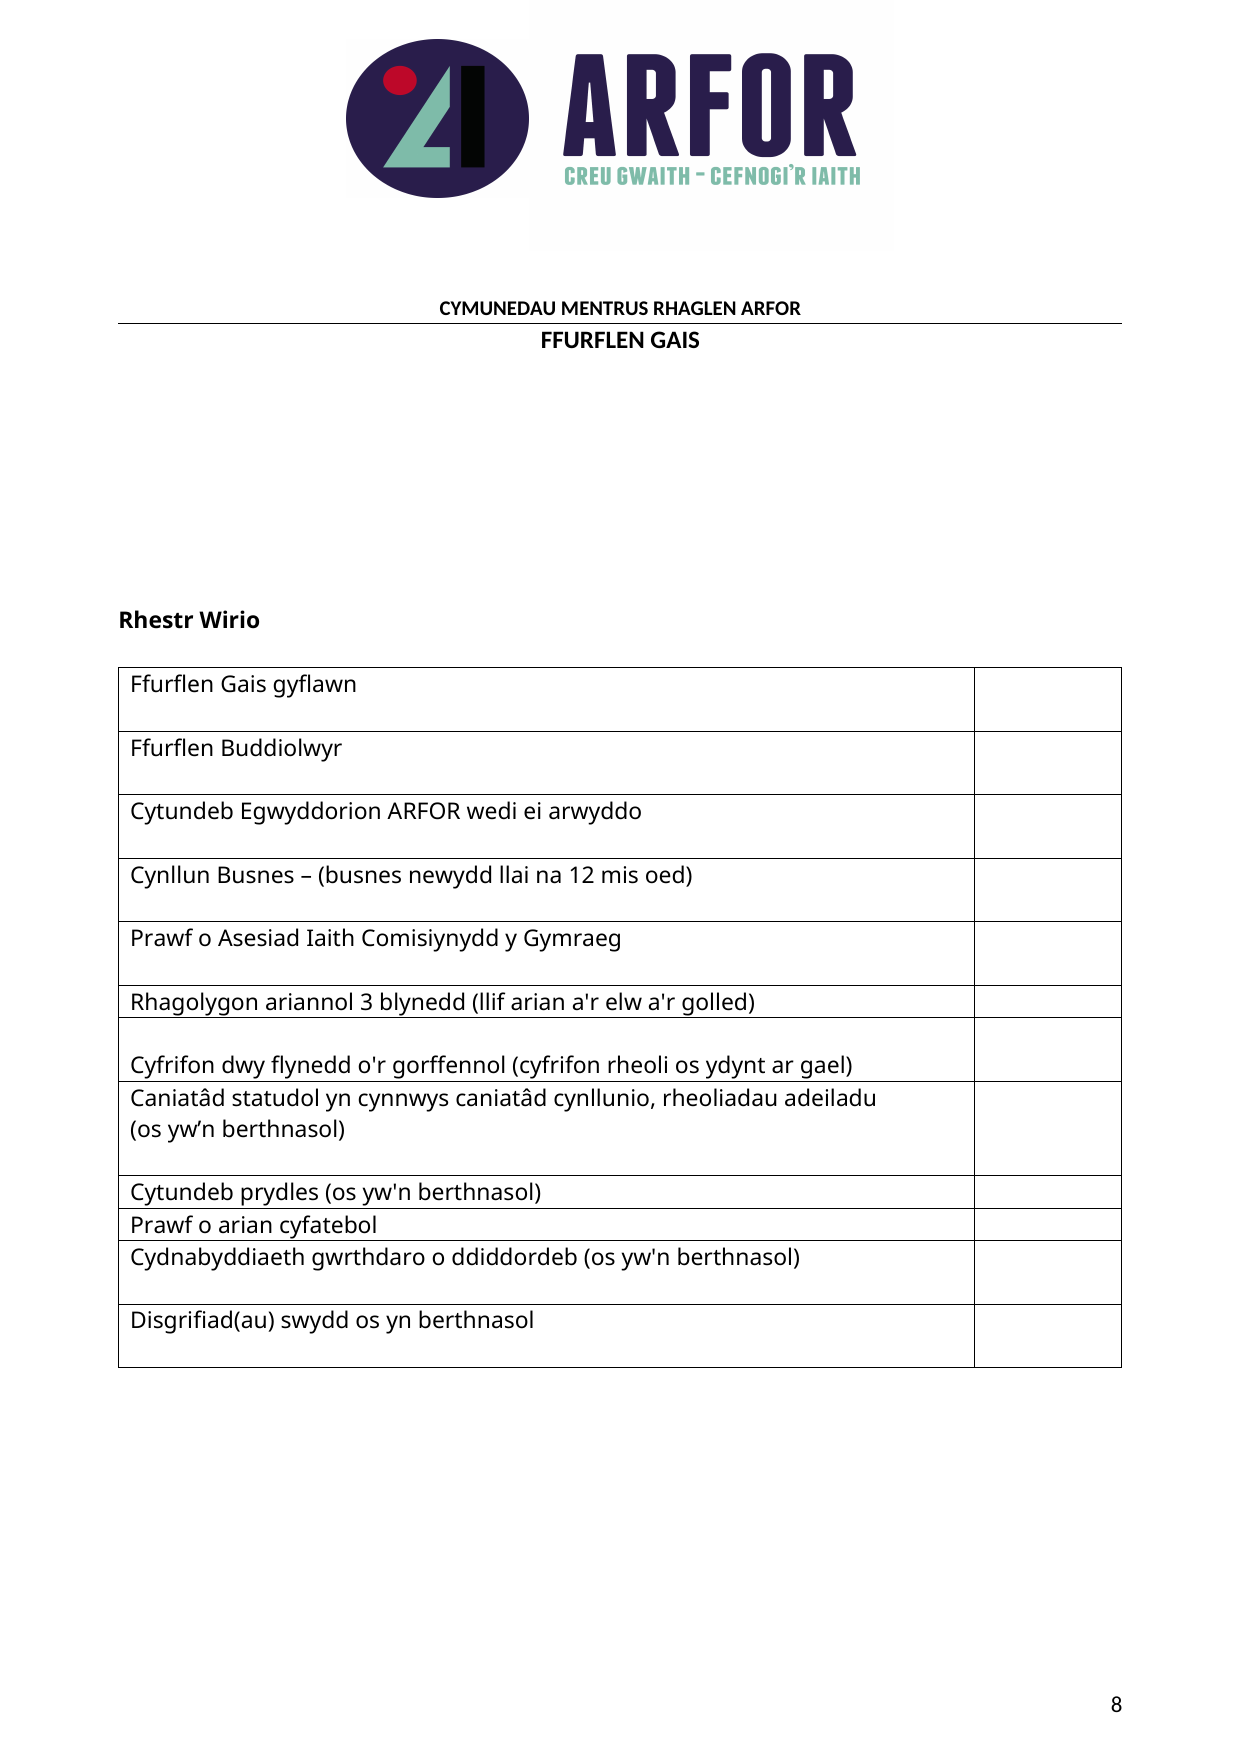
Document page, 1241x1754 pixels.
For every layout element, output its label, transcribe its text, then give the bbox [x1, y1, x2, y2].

table_cell [975, 1082, 1121, 1175]
table_cell Cydnabyddiaeth gwrthdaro o ddiddordeb (os yw'n berthnasol) [119, 1241, 974, 1303]
table_cell [975, 795, 1121, 858]
table_cell Prawf o Asesiad Iaith Comisiynydd y Gymraeg [119, 922, 974, 985]
table_cell [975, 1209, 1121, 1240]
table_cell Ffurflen Buddiolwyr [119, 732, 974, 794]
table_cell Cynllun Busnes – (busnes newydd llai na 12 mis oed) [119, 859, 974, 921]
text Rhestr Wirio [118, 604, 1122, 636]
table_cell [975, 859, 1121, 921]
table_header [975, 668, 1121, 731]
table_cell [975, 922, 1121, 985]
table_cell [975, 1241, 1121, 1303]
table_cell Cytundeb prydles (os yw'n berthnasol) [119, 1176, 974, 1208]
table_cell Prawf o arian cyfatebol [119, 1209, 974, 1240]
picture [346, 0, 894, 251]
table_cell [975, 732, 1121, 794]
table_cell Cyfrifon dwy flynedd o'r gorffennol (cyfrifon rheoli os ydynt ar gael) [119, 1018, 974, 1081]
table_cell Cytundeb Egwyddorion ARFOR wedi ei arwyddo [119, 795, 974, 858]
table_cell [975, 1305, 1121, 1367]
table_cell Rhagolygon ariannol 3 blynedd (llif arian a'r elw a'r golled) [119, 986, 974, 1017]
table_cell [975, 986, 1121, 1017]
table_cell [975, 1176, 1121, 1208]
table_cell [975, 1018, 1121, 1081]
table_header Ffurflen Gais gyflawn [119, 668, 974, 731]
table_cell Disgrifiad(au) swydd os yn berthnasol [119, 1305, 974, 1367]
table_cell Caniatâd statudol yn cynnwys caniatâd cynllunio, rheoliadau adeiladu (os yw’n berthnasol) [119, 1082, 974, 1175]
